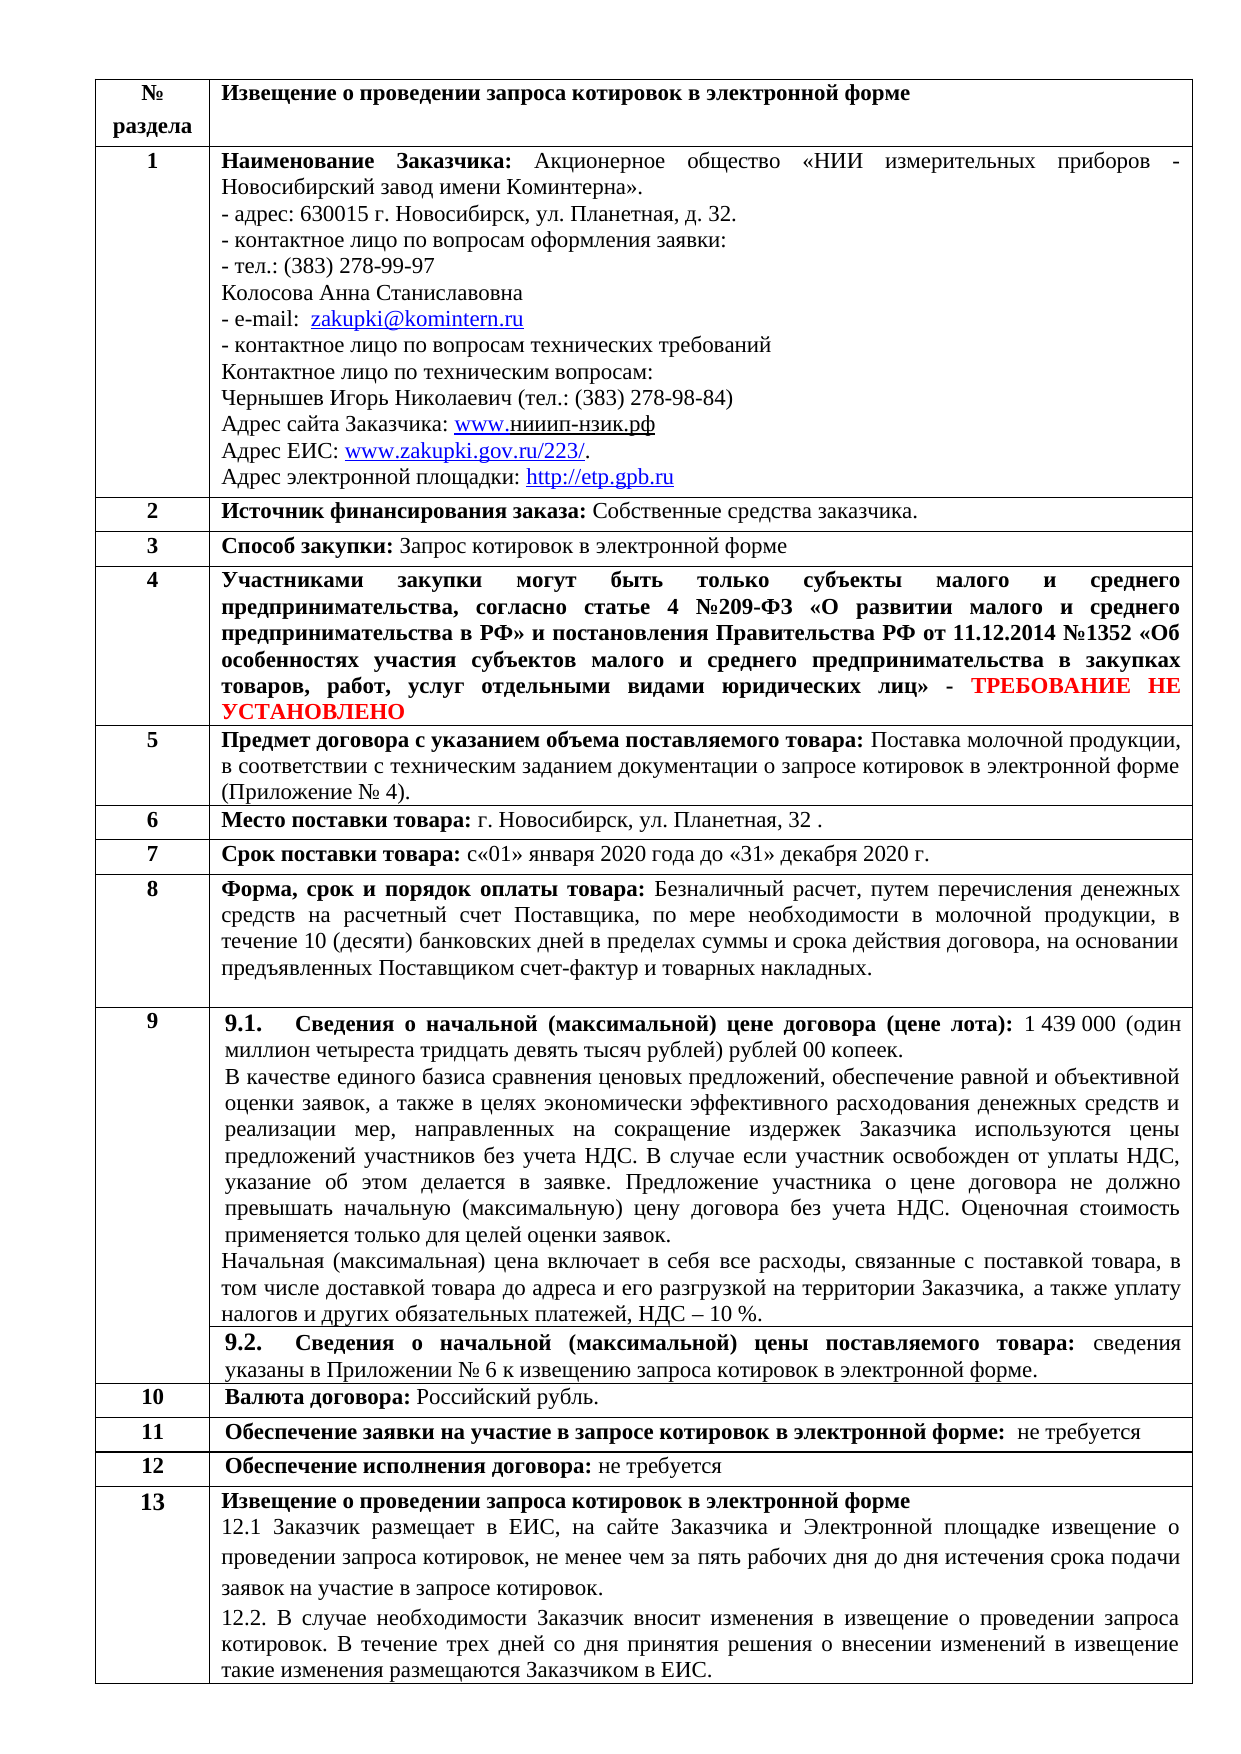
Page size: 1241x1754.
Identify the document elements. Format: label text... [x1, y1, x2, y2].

table_cell Способ закупки: Запрос котировок в электронной форме [210, 532, 1192, 566]
table_cell Обеспечение заявки на участие в запросе котировок в электронной форме: не требуется [210, 1418, 1192, 1451]
table_cell Участниками закупки могут быть только субъекты малого и среднего предпринимательства, согласно статье 4 №209-ФЗ «О развитии малого и среднего предпринимательства в РФ» и постановления Правительства РФ от 11.12.2014 №1352 «Об особенностях участия субъектов малого и среднего предпринимательства в закупках товаров, работ, услуг отдельными видами юридических лиц» - ТРЕБОВАНИЕ НЕ УСТАНОВЛЕНО [210, 567, 1192, 725]
table_cell 12 [96, 1453, 209, 1486]
table_header Извещение о проведении запроса котировок в электронной форме [210, 80, 1192, 146]
table_cell 1 [96, 147, 209, 497]
table_cell Cрок поставки товара: с«01» января 2020 года до «31» декабря 2020 г. [210, 840, 1192, 874]
table_cell 6 [96, 806, 209, 839]
table_cell Обеспечение исполнения договора: не требуется [210, 1453, 1192, 1486]
table_cell Сведения о начальной (максимальной) цены поставляемого товара: сведения указаны в Приложении № 6 к извещению запроса котировок в электронной форме. [210, 1327, 1192, 1382]
table_cell 8 [96, 875, 209, 1007]
table_cell 13 [96, 1487, 209, 1683]
table_cell 5 [96, 726, 209, 805]
table_header № раздела [96, 80, 209, 146]
table_cell Валюта договора: Российский рубль. [210, 1384, 1192, 1417]
table_cell Сведения о начальной (максимальной) цене договора (цене лота): 1 439 000 (один миллион четыреста тридцать девять тысяч рублей) рублей 00 копеек. В качестве единого базиса сравнения ценовых предложений, обеспечение равной и объективной оценки заявок, а также в целях экономически эффективного расходования денежных средств и реализации мер, направленных на сокращение издержек Заказчика используются цены предложений участников без учета НДС. В случае если участник освобожден от уплаты НДС, указание об этом делается в заявке. Предложение участника о цене договора не должно превышать начальную (максимальную) цену договора без учета НДС. Оценочная стоимость применяется только для целей оценки заявок. Начальная (максимальная) цена включает в себя все расходы, связанные с поставкой товара, в том числе доставкой товара до адреса и его разгрузкой на территории Заказчика, а также уплату налогов и других обязательных платежей, НДС – 10 %. [210, 1008, 1192, 1326]
table_cell 11 [96, 1418, 209, 1451]
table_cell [210, 1487, 1192, 1683]
table_cell Форма, срок и порядок оплаты товара: Безналичный расчет, путем перечисления денежных средств на расчетный счет Поставщика, по мере необходимости в молочной продукции, в течение 10 (десяти) банковских дней в пределах суммы и срока действия договора, на основании предъявленных Поставщиком счет-фактур и товарных накладных. [210, 875, 1192, 1007]
table_cell 7 [96, 840, 209, 874]
table_cell Источник финансирования заказа: Собственные средства заказчика. [210, 498, 1192, 531]
table_cell 3 [96, 532, 209, 566]
table_cell Наименование Заказчика: Акционерное общество «НИИ измерительных приборов - Новосибирский завод имени Коминтерна». - адрес: 630015 г. Новосибирск, ул. Планетная, д. 32. - контактное лицо по вопросам оформления заявки: - тел.: (383) 278-99-97 Колосова Анна Станиславовна - e-mail: zakupki@komintern.ru - контактное лицо по вопросам технических требований Контактное лицо по техническим вопросам: Чернышев Игорь Николаевич (тел.: (383) 278-98-84) Адрес сайта Заказчика: www.нииип-нзик.рф Адрес ЕИС: www.zakupki.gov.ru/223/. Адрес электронной площадки: http://etp.gpb.ru [210, 147, 1192, 497]
table_cell 10 [96, 1384, 209, 1417]
table_cell Место поставки товара: г. Новосибирск, ул. Планетная, 32 . [210, 806, 1192, 839]
table_cell 4 [96, 567, 209, 725]
table_cell 9 [96, 1008, 209, 1382]
table_cell 2 [96, 498, 209, 531]
table_cell Предмет договора с указанием объема поставляемого товара: Поставка молочной продукции, в соответствии с техническим заданием документации о запросе котировок в электронной форме (Приложение № 4). [210, 726, 1192, 805]
